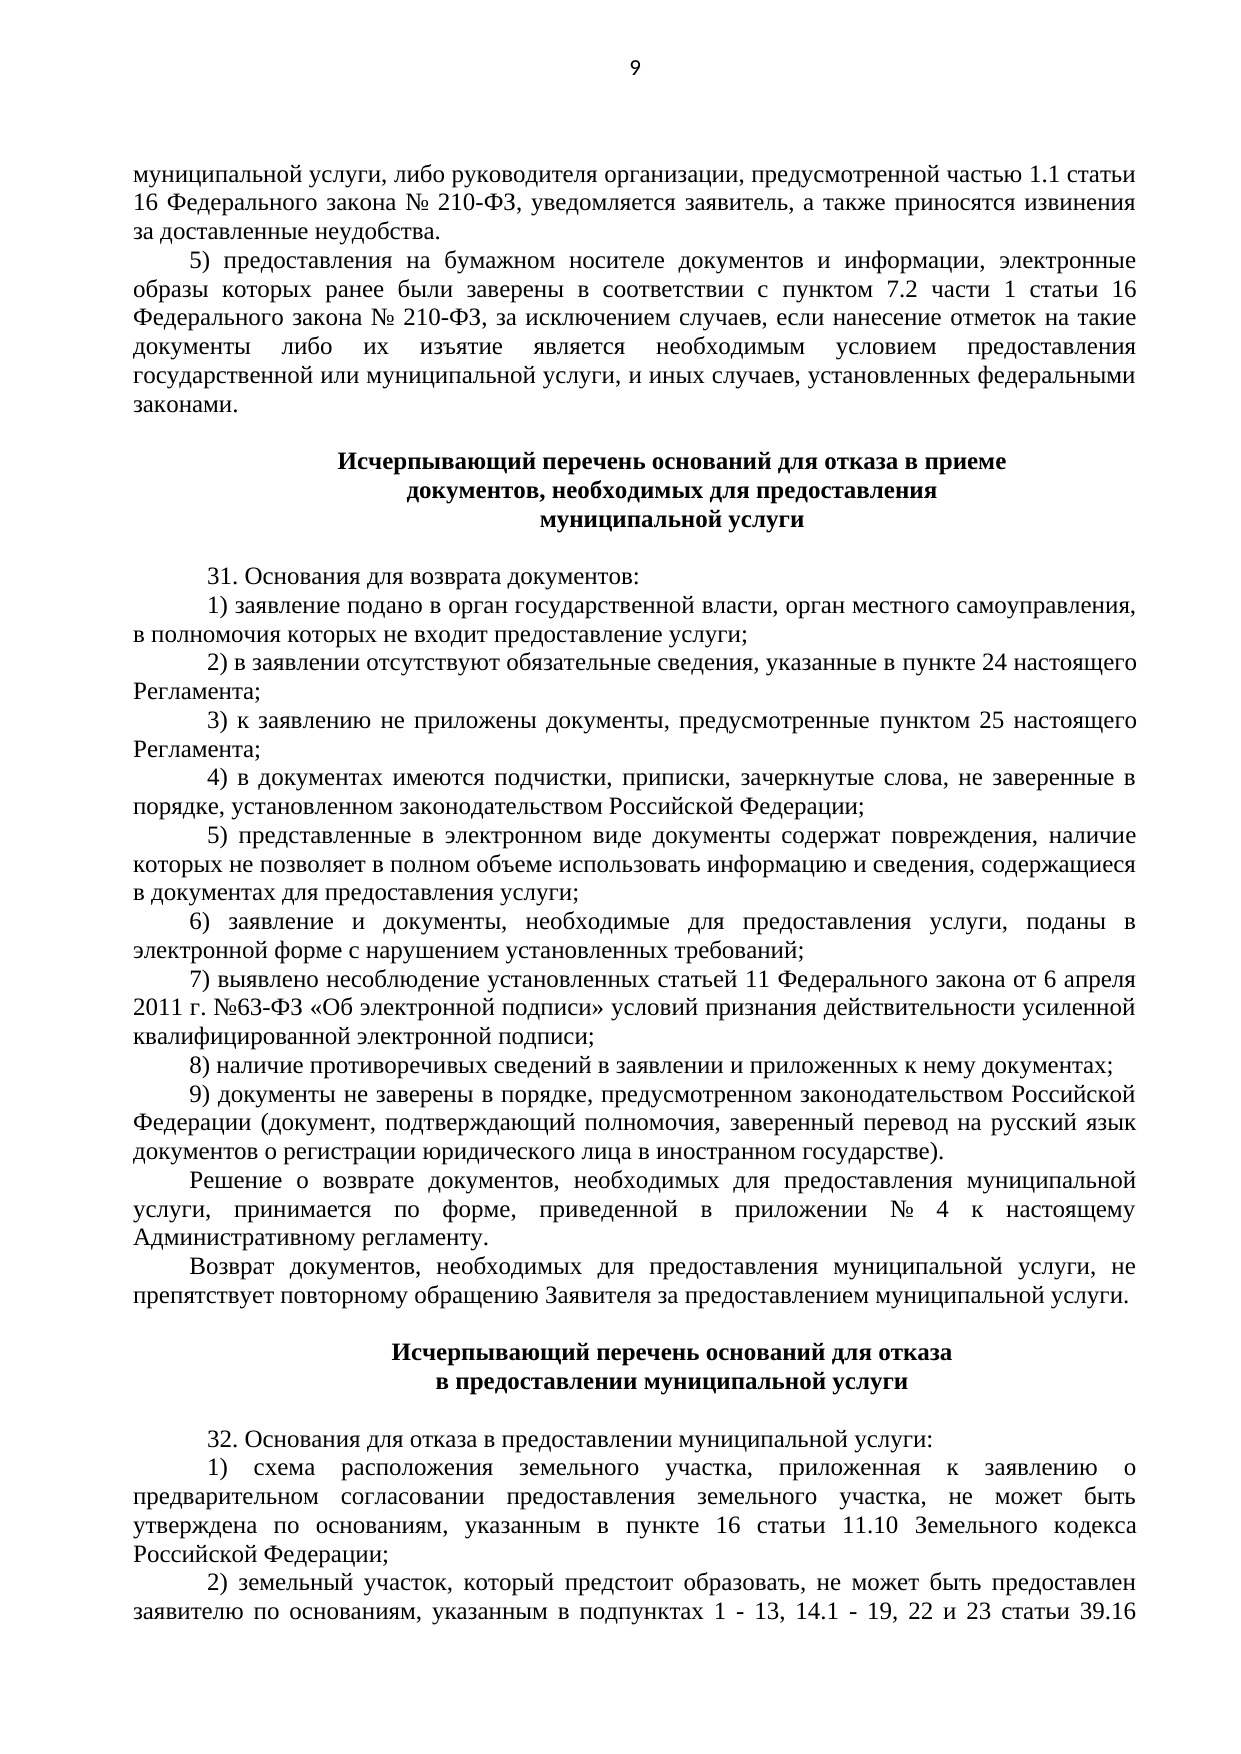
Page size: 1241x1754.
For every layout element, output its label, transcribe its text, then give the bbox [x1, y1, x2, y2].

text 1) заявление подано в орган государственной власти, орган местного самоуправления, в полномочия которых не входит предоставление услуги; [133, 590, 1137, 647]
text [133, 159, 1137, 245]
text Решение о возврате документов, необходимых для предоставления муниципальной услуги, принимается по форме, приведенной в приложении № 4 к настоящему Административному регламенту. [133, 1165, 1137, 1251]
text 5) предоставления на бумажном носителе документов и информации, электронные образы которых ранее были заверены в соответствии с пунктом 7.2 части 1 статьи 16 Федерального закона № 210-ФЗ, за исключением случаев, если нанесение отметок на такие документы либо их изъятие является необходимым условием предоставления государственной или муниципальной услуги, и иных случаев, установленных федеральными законами. [133, 245, 1137, 417]
text Возврат документов, необходимых для предоставления муниципальной услуги, не препятствует повторному обращению Заявителя за предоставлением муниципальной услуги. [133, 1251, 1137, 1309]
text Исчерпывающий перечень оснований для отказа в приеме [133, 446, 1137, 475]
text 8) наличие противоречивых сведений в заявлении и приложенных к нему документах; [133, 1050, 1137, 1079]
text 1) схема расположения земельного участка, приложенная к заявлению о предварительном согласовании предоставления земельного участка, не может быть утверждена по основаниям, указанным в пункте 16 статьи 11.10 Земельного кодекса Российской Федерации; [133, 1452, 1137, 1567]
text муниципальной услуги [133, 504, 1137, 532]
text 6) заявление и документы, необходимые для предоставления услуги, поданы в электронной форме с нарушением установленных требований; [133, 906, 1137, 964]
text в предоставлении муниципальной услуги [133, 1366, 1137, 1395]
text Исчерпывающий перечень оснований для отказа [133, 1337, 1137, 1366]
text 4) в документах имеются подчистки, приписки, зачеркнутые слова, не заверенные в порядке, установленном законодательством Российской Федерации; [133, 762, 1137, 820]
text 5) представленные в электронном виде документы содержат повреждения, наличие которых не позволяет в полном объеме использовать информацию и сведения, содержащиеся в документах для предоставления услуги; [133, 820, 1137, 906]
text 32. Основания для отказа в предоставлении муниципальной услуги: [133, 1424, 1137, 1452]
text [133, 1567, 1137, 1625]
text 2) в заявлении отсутствуют обязательные сведения, указанные в пункте 24 настоящего Регламента; [133, 647, 1137, 705]
text документов, необходимых для предоставления [133, 475, 1137, 504]
text 3) к заявлению не приложены документы, предусмотренные пунктом 25 настоящего Регламента; [133, 705, 1137, 762]
text 9) документы не заверены в порядке, предусмотренном законодательством Российской Федерации (документ, подтверждающий полномочия, заверенный перевод на русский язык документов о регистрации юридического лица в иностранном государстве). [133, 1079, 1137, 1165]
text 7) выявлено несоблюдение установленных статьей 11 Федерального закона от 6 апреля 2011 г. №63-ФЗ «Об электронной подписи» условий признания действительности усиленной квалифицированной электронной подписи; [133, 964, 1137, 1050]
text 31. Основания для возврата документов: [133, 561, 1137, 590]
